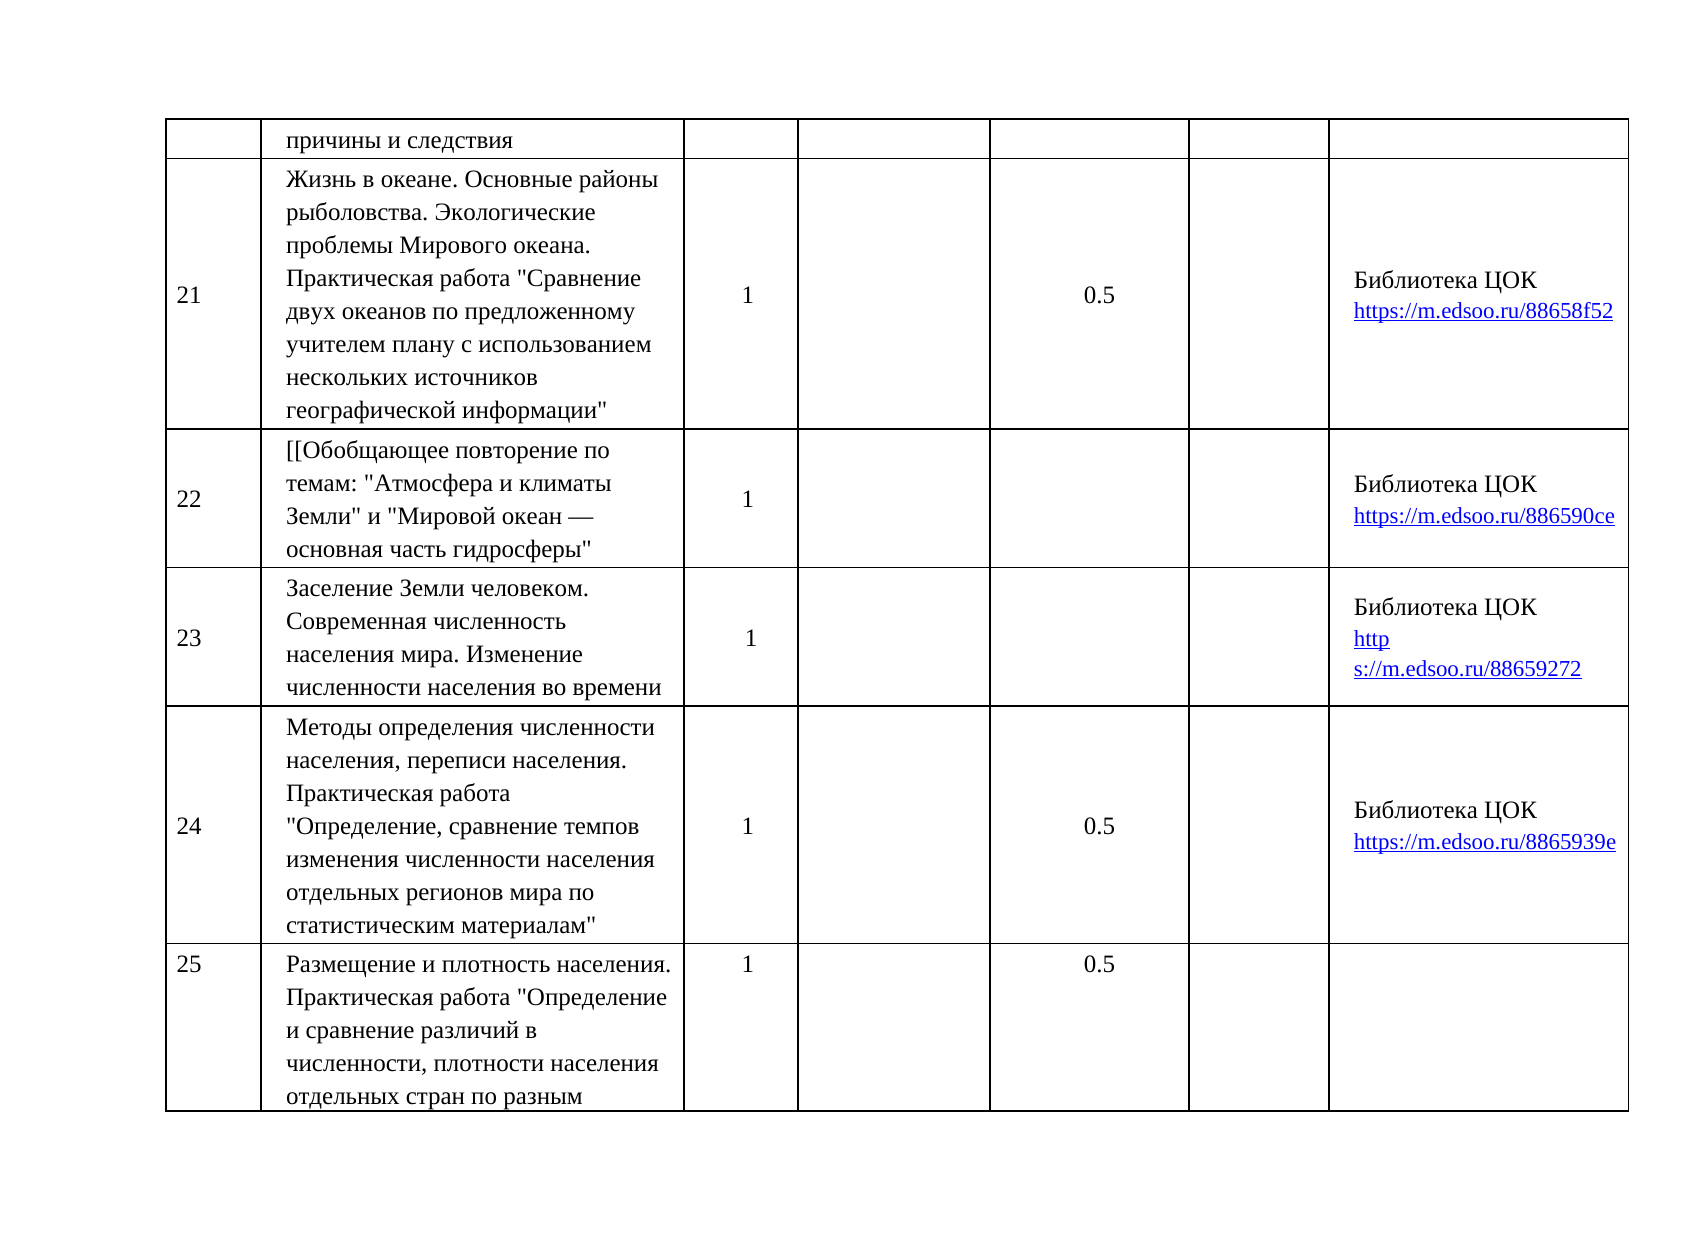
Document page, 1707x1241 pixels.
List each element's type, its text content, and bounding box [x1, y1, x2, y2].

table_cell 1 [685, 707, 797, 942]
table_cell Заселение Земли человеком. Современная численность населения мира. Изменение численности населения во времени [262, 568, 683, 705]
table_cell [799, 944, 989, 1110]
table_cell [799, 568, 989, 705]
table_cell [799, 159, 989, 428]
table_cell [799, 120, 989, 157]
table_cell 20 [167, 120, 260, 157]
table_cell [991, 120, 1188, 157]
table_cell [991, 430, 1188, 566]
table_cell Методы определения численности населения, переписи населения. Практическая работа "Определение, сравнение темпов изменения численности населения отдельных регионов мира по статистическим материалам" [262, 707, 683, 942]
table_cell 22 [167, 430, 260, 566]
table_cell [1190, 159, 1328, 428]
table_cell [1190, 568, 1328, 705]
table_cell Библиотека ЦОК https://m.edsoo.ru/88659272 [1330, 568, 1628, 705]
table_cell [1190, 120, 1328, 157]
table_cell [1330, 120, 1628, 157]
table_cell 0.5 [991, 944, 1188, 1110]
table_cell Жизнь в океане. Основные районы рыболовства. Экологические проблемы Мирового океана. Практическая работа "Сравнение двух океанов по предложенному учителем плану с использованием нескольких источников географической информации" [262, 159, 683, 428]
table_cell Библиотека ЦОК https://m.edsoo.ru/88658f52 [1330, 159, 1628, 428]
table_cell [262, 944, 683, 1110]
table_cell 1 [685, 430, 797, 566]
table_cell 1 [685, 568, 797, 705]
table_cell [799, 430, 989, 566]
table_cell 1 [685, 944, 797, 1110]
table_cell 0.5 [991, 159, 1188, 428]
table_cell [262, 120, 683, 157]
table_cell [991, 568, 1188, 705]
table_cell 0.5 [991, 707, 1188, 942]
table_cell [1190, 944, 1328, 1110]
table_cell [1190, 707, 1328, 942]
table_cell 1 [685, 159, 797, 428]
table_cell 25 [167, 944, 260, 1110]
table_cell 24 [167, 707, 260, 942]
table_cell [1190, 430, 1328, 566]
table_cell [799, 707, 989, 942]
table_cell Библиотека ЦОК https://m.edsoo.ru/886590ce [1330, 430, 1628, 566]
table_cell [1330, 944, 1628, 1110]
table_cell Библиотека ЦОК https://m.edsoo.ru/8865939e [1330, 707, 1628, 942]
table_cell 21 [167, 159, 260, 428]
table_cell 1 [685, 120, 797, 157]
table_cell [[Обобщающее повторение по темам: "Атмосфера и климаты Земли" и "Мировой океан — основная часть гидросферы" [262, 430, 683, 566]
table_cell 23 [167, 568, 260, 705]
